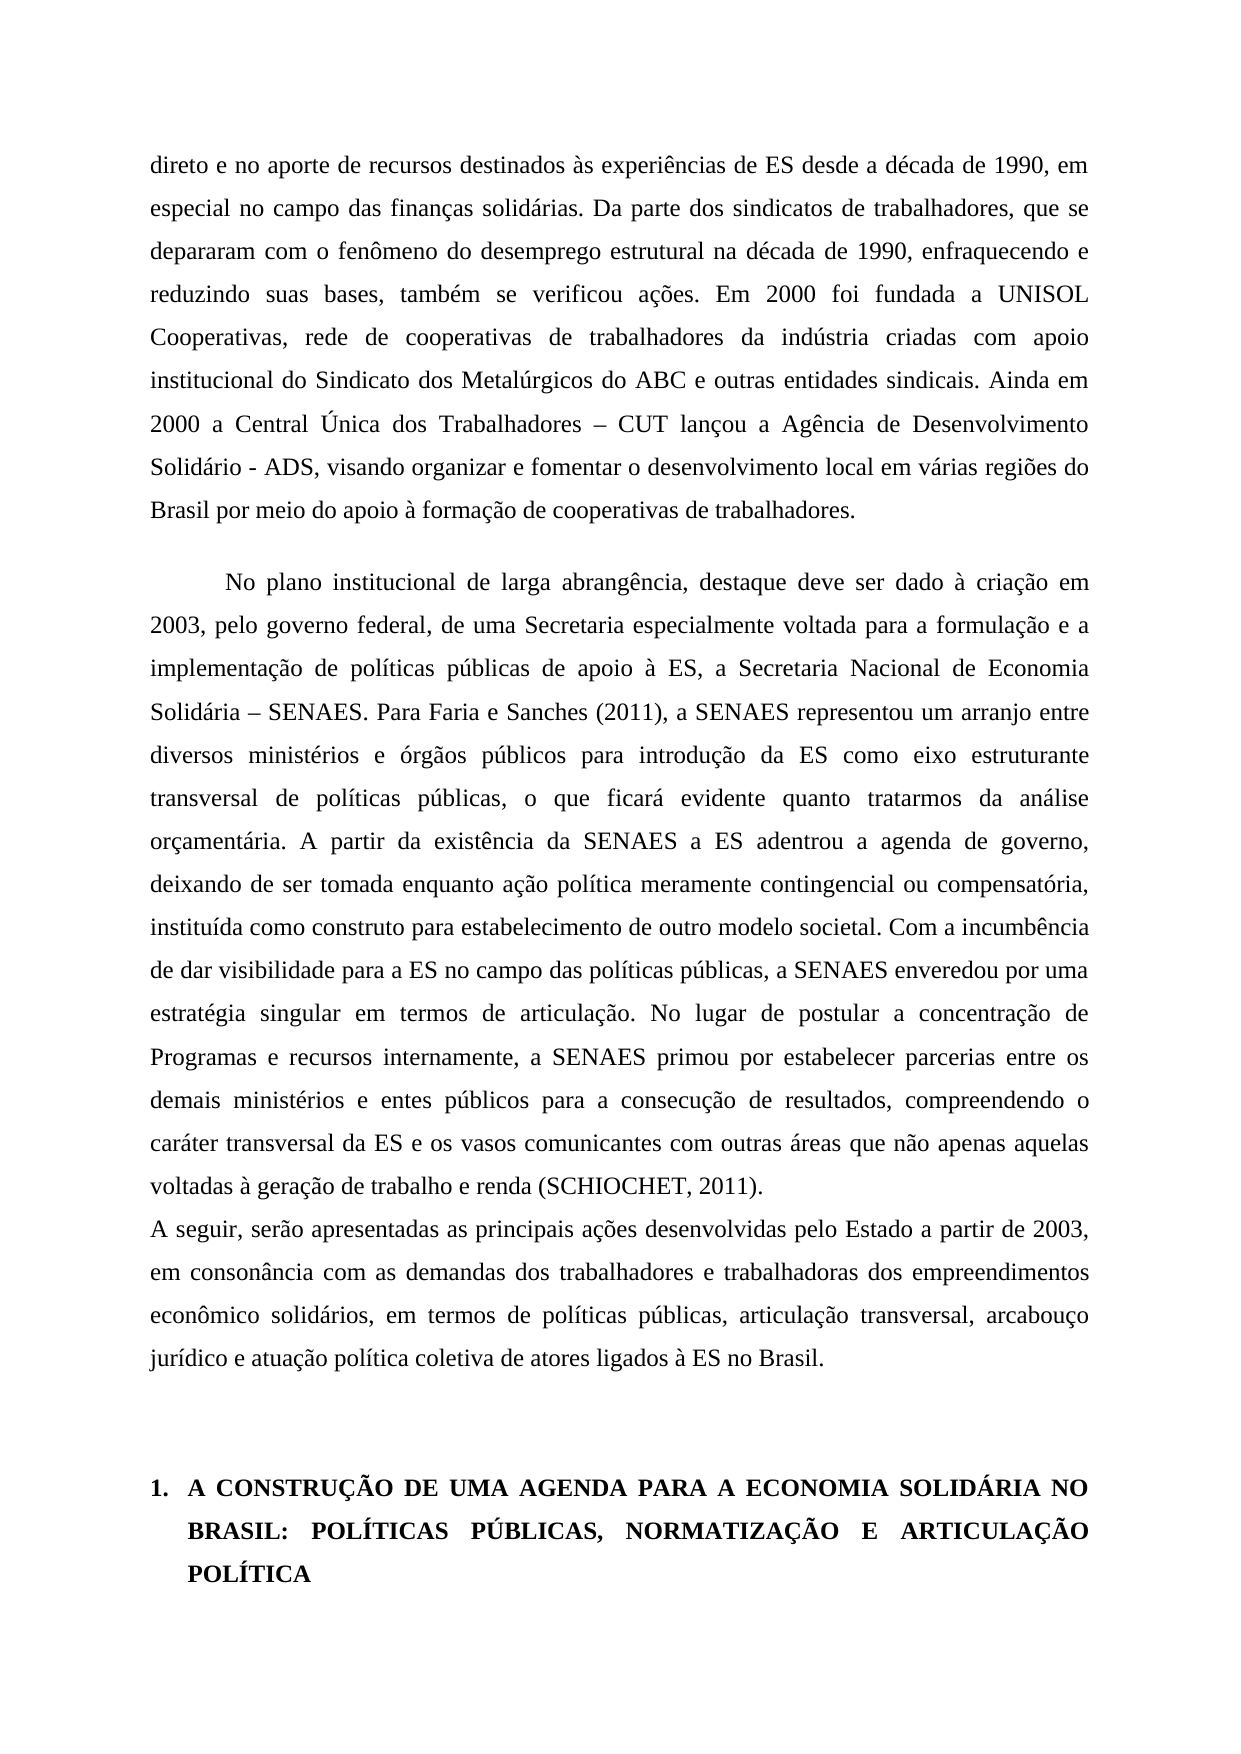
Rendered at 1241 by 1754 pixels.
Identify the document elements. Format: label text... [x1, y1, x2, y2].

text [150, 150, 1090, 524]
text A seguir, serão apresentadas as principais ações desenvolvidas pelo Estado a partir de 2003, em consonância com as demandas dos trabalhadores e trabalhadoras dos empreendimentos econômico solidários, em termos de políticas públicas, articulação transversal, arcabouço jurídico e atuação política coletiva de atores ligados à ES no Brasil. [150, 1214, 1090, 1372]
list A CONSTRUÇÃO DE UMA AGENDA PARA A ECONOMIA SOLIDÁRIA NO BRASIL: POLÍTICAS PÚBLICAS, NORMATIZAÇÃO E ARTICULAÇÃO POLÍTICA [150, 1473, 1090, 1588]
text No plano institucional de larga abrangência, destaque deve ser dado à criação em 2003, pelo governo federal, de uma Secretaria especialmente voltada para a formulação e a implementação de políticas públicas de apoio à ES, a Secretaria Nacional de Economia Solidária – SENAES. Para Faria e Sanches (2011), a SENAES representou um arranjo entre diversos ministérios e órgãos públicos para introdução da ES como eixo estruturante transversal de políticas públicas, o que ficará evidente quanto tratarmos da análise orçamentária. A partir da existência da SENAES a ES adentrou a agenda de governo, deixando de ser tomada enquanto ação política meramente contingencial ou compensatória, instituída como construto para estabelecimento de outro modelo societal. Com a incumbência de dar visibilidade para a ES no campo das políticas públicas, a SENAES enveredou por uma estratégia singular em termos de articulação. No lugar de postular a concentração de Programas e recursos internamente, a SENAES primou por estabelecer parcerias entre os demais ministérios e entes públicos para a consecução de resultados, compreendendo o caráter transversal da ES e os vasos comunicantes com outras áreas que não apenas aquelas voltadas à geração de trabalho e renda (SCHIOCHET, 2011). [150, 567, 1090, 1200]
